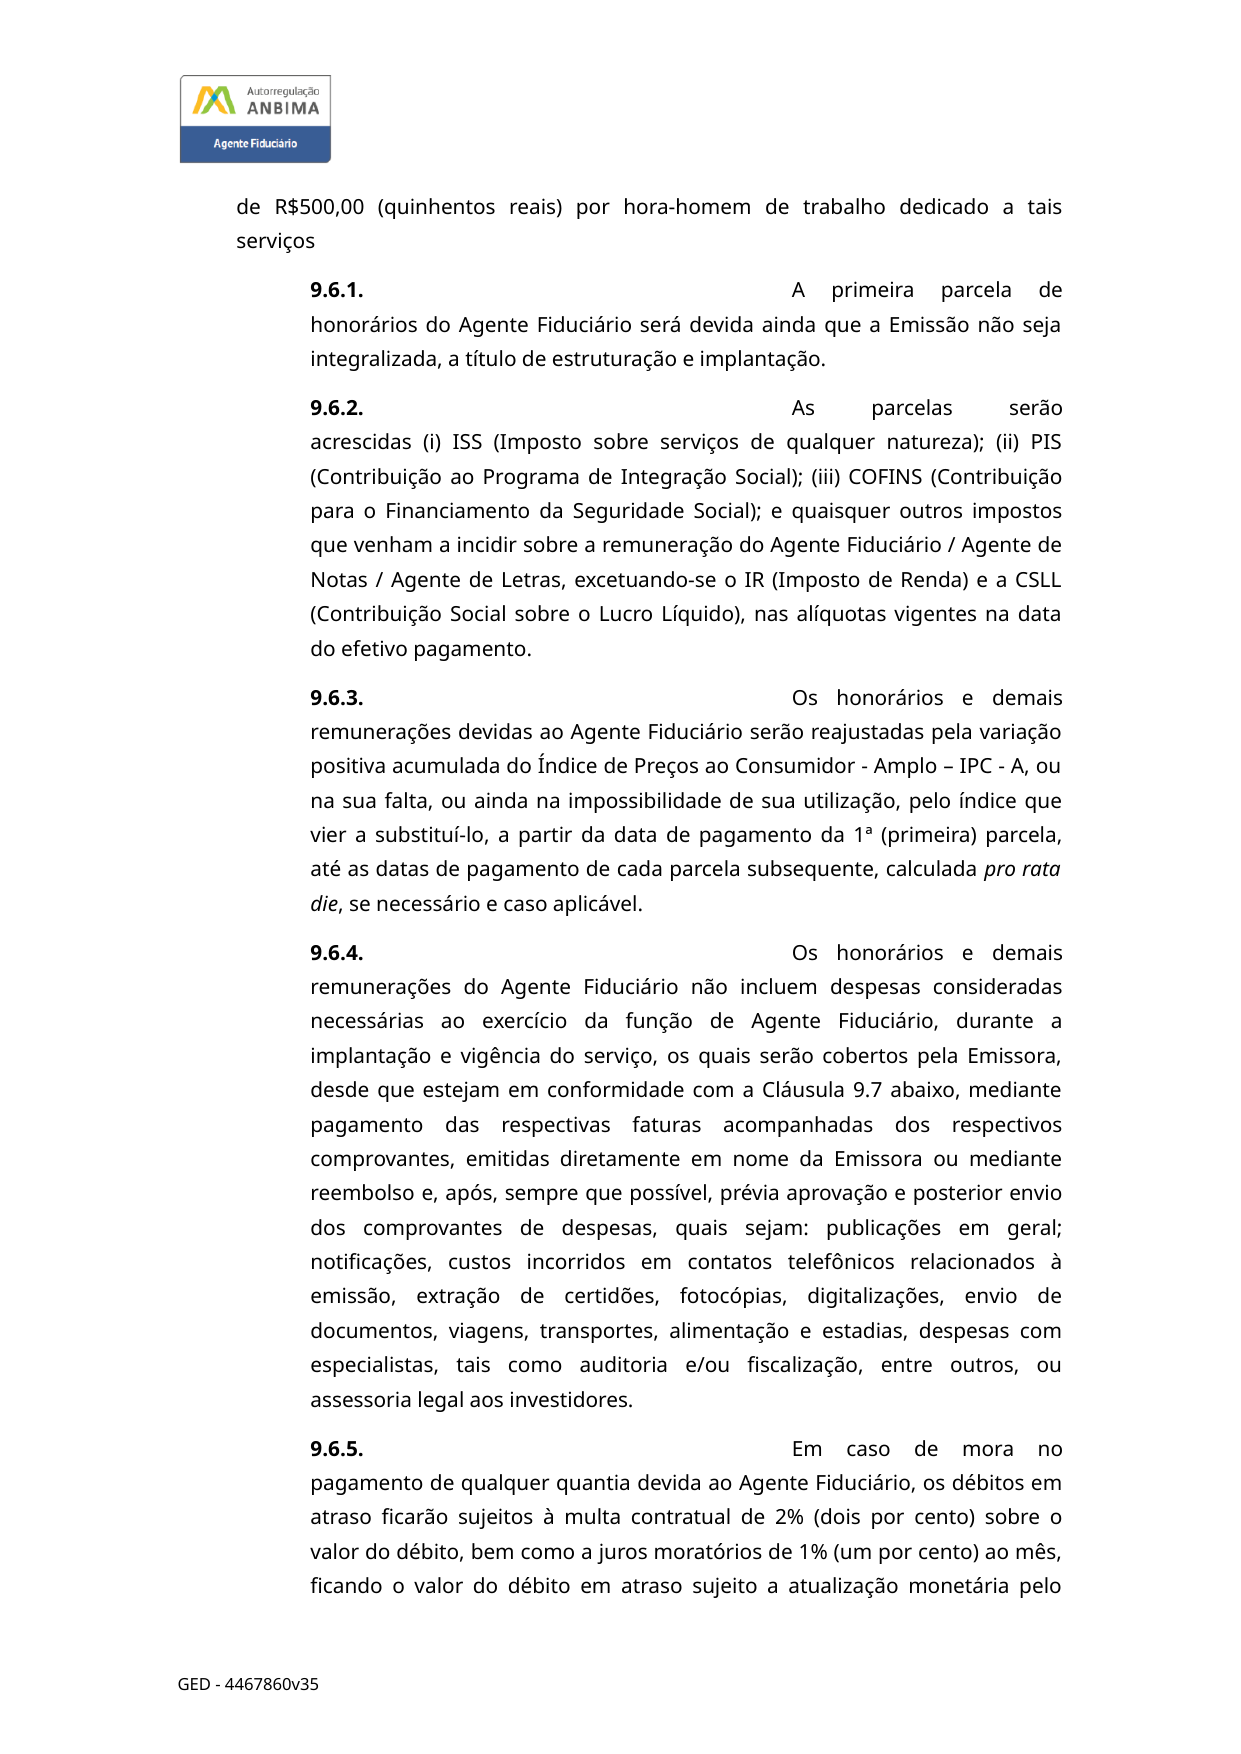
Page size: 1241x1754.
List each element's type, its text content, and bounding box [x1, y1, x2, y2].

text As parcelas serão acrescidas (i) ISS (Imposto sobre serviços de qualquer natureza); (ii) PIS (Contribuição ao Programa de Integração Social); (iii) COFINS (Contribuição para o Financiamento da Seguridade Social); e quaisquer outros impostos que venham a incidir sobre a remuneração do Agente Fiduciário / Agente de Notas / Agente de Letras, excetuando-se o IR (Imposto de Renda) e a CSLL (Contribuição Social sobre o Lucro Líquido), nas alíquotas vigentes na data do efetivo pagamento. [310, 393, 1063, 662]
text A primeira parcela de honorários do Agente Fiduciário será devida ainda que a Emissão não seja integralizada, a título de estruturação e implantação. [310, 275, 1063, 372]
text Os honorários e demais remunerações do Agente Fiduciário não incluem despesas consideradas necessárias ao exercício da função de Agente Fiduciário, durante a implantação e vigência do serviço, os quais serão cobertos pela Emissora, desde que estejam em conformidade com a Cláusula 9.7 abaixo, mediante pagamento das respectivas faturas acompanhadas dos respectivos comprovantes, emitidas diretamente em nome da Emissora ou mediante reembolso e, após, sempre que possível, prévia aprovação e posterior envio dos comprovantes de despesas, quais sejam: publicações em geral; notificações, custos incorridos em contatos telefônicos relacionados à emissão, extração de certidões, fotocópias, digitalizações, envio de documentos, viagens, transportes, alimentação e estadias, despesas com especialistas, tais como auditoria e/ou fiscalização, entre outros, ou assessoria legal aos investidores. [310, 938, 1063, 1413]
picture [177, 73, 334, 166]
text Os honorários e demais remunerações devidas ao Agente Fiduciário serão reajustadas pela variação positiva acumulada do Índice de Preços ao Consumidor - Amplo – IPC - A, ou na sua falta, ou ainda na impossibilidade de sua utilização, pelo índice que vier a substituí-lo, a partir da data de pagamento da 1ª (primeira) parcela, até as datas de pagamento de cada parcela subsequente, calculada pro rata die, se necessário e caso aplicável. [310, 683, 1063, 917]
